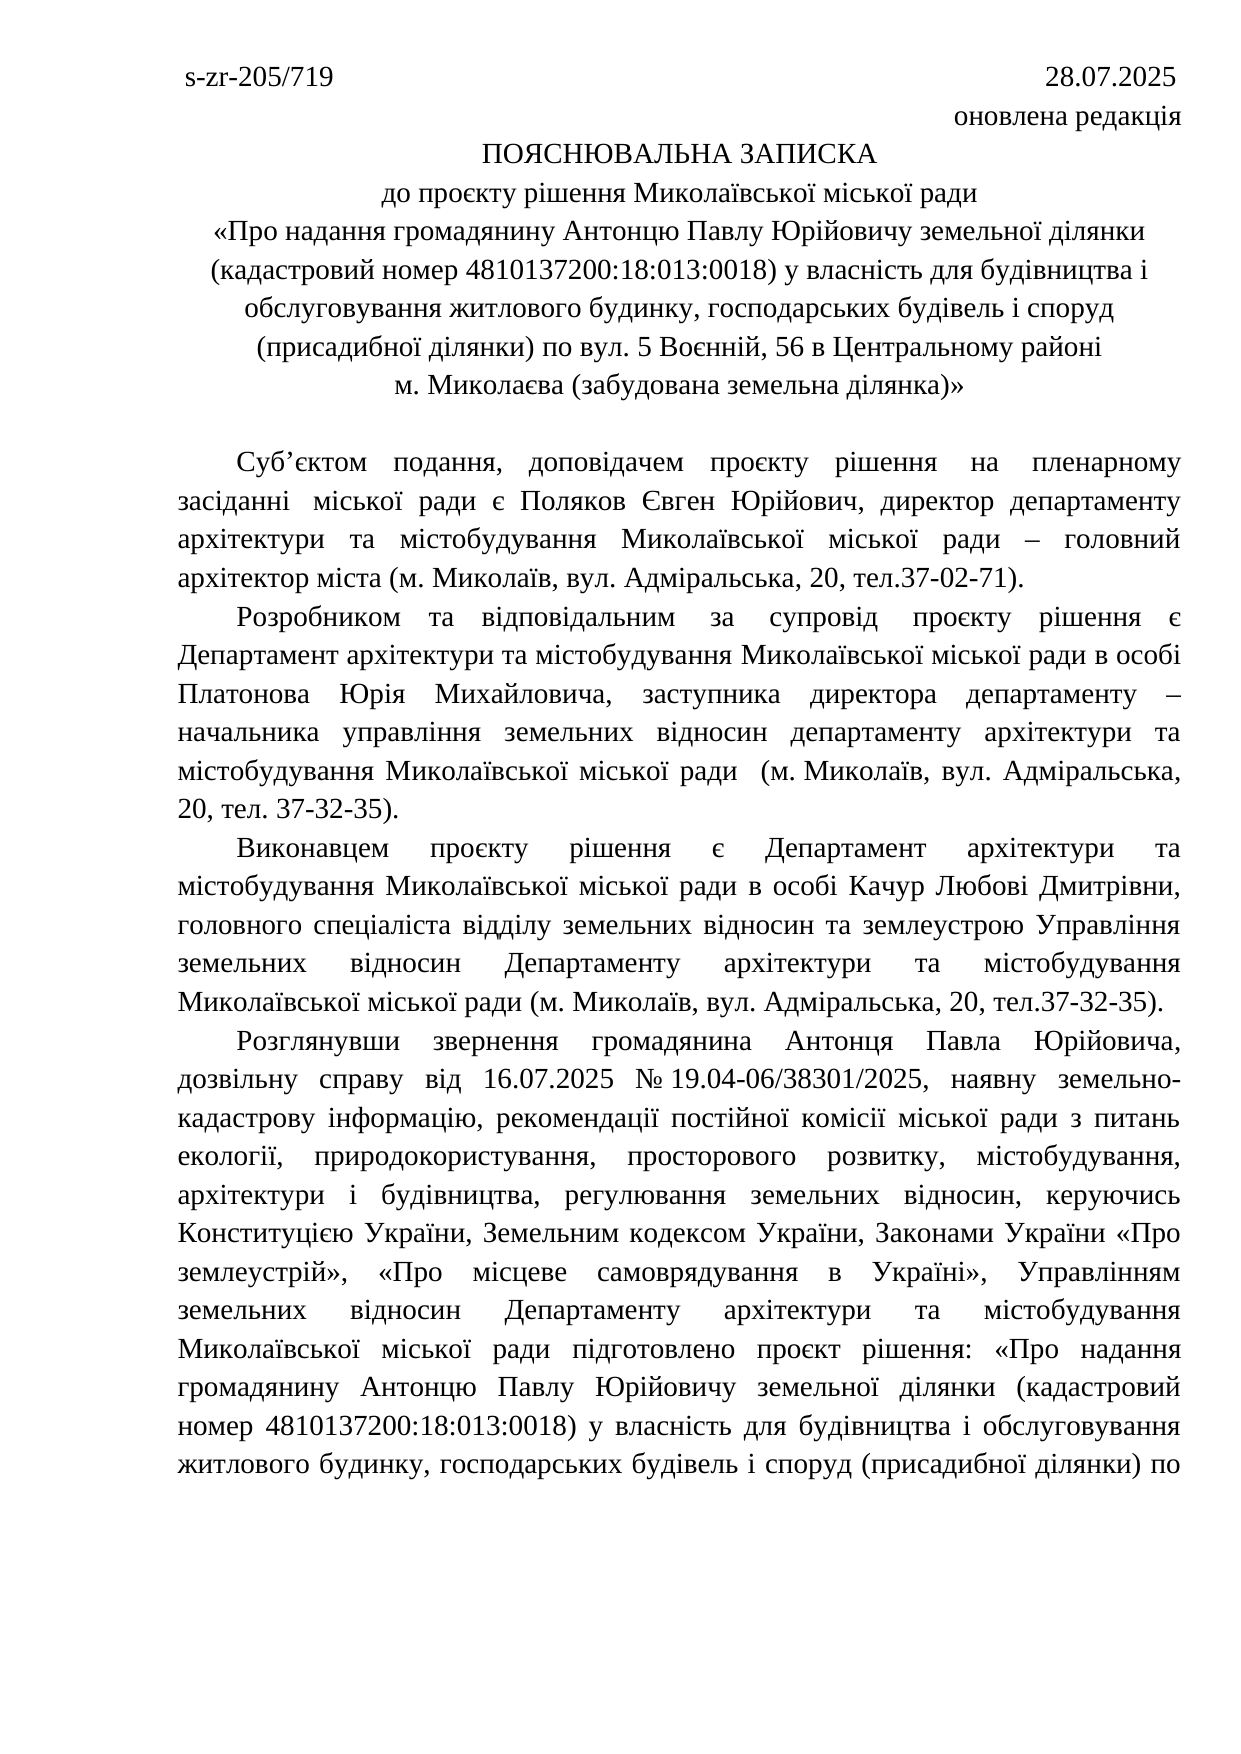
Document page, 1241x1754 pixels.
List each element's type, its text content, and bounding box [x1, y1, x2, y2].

text оновлена редакція [177, 98, 1181, 131]
text Виконавцем проєкту рішення є Департамент архітектури та містобудування Миколаївської міської ради в особі Качур Любові Дмитрівни, головного спеціаліста відділу земельних відносин та землеустрою Управління земельних відносин Департаменту архітектури та містобудування Миколаївської міської ради (м. Миколаїв, вул. Адміральська, 20, тел.37-32-35). [177, 830, 1181, 1018]
text до проєкту рішення Миколаївської міської ради [177, 175, 1181, 208]
text Суб’єктом подання, доповідачем проєкту рішення на пленарному засіданні міської ради є Поляков Євген Юрійович, директор департаменту архітектури та містобудування Миколаївської міської ради – головний архітектор міста (м. Миколаїв, вул. Адміральська, 20, тел.37-02-71). [177, 444, 1181, 594]
text ПОЯСНЮВАЛЬНА ЗАПИСКА [177, 136, 1181, 170]
text Розробником та відповідальним за супровід проєкту рішення є Департамент архітектури та містобудування Миколаївської міської ради в особі Платонова Юрія Михайловича, заступника директора департаменту – начальника управління земельних відносин департаменту архітектури та містобудування Миколаївської міської ради (м. Миколаїв, вул. Адміральська, 20, тел. 37-32-35). [177, 599, 1181, 825]
text «Про надання громадянину Антонцю Павлу Юрійовичу земельної ділянки (кадастровий номер 4810137200:18:013:0018) у власність для будівництва і обслуговування житлового будинку, господарських будівель і споруд (присадибної ділянки) по вул. 5 Воєнній, 56 в Центральному районі м. Миколаєва (забудована земельна ділянка)» [177, 213, 1181, 401]
text s-zr-205/719 28.07.2025 [177, 59, 1181, 93]
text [177, 1023, 1181, 1480]
